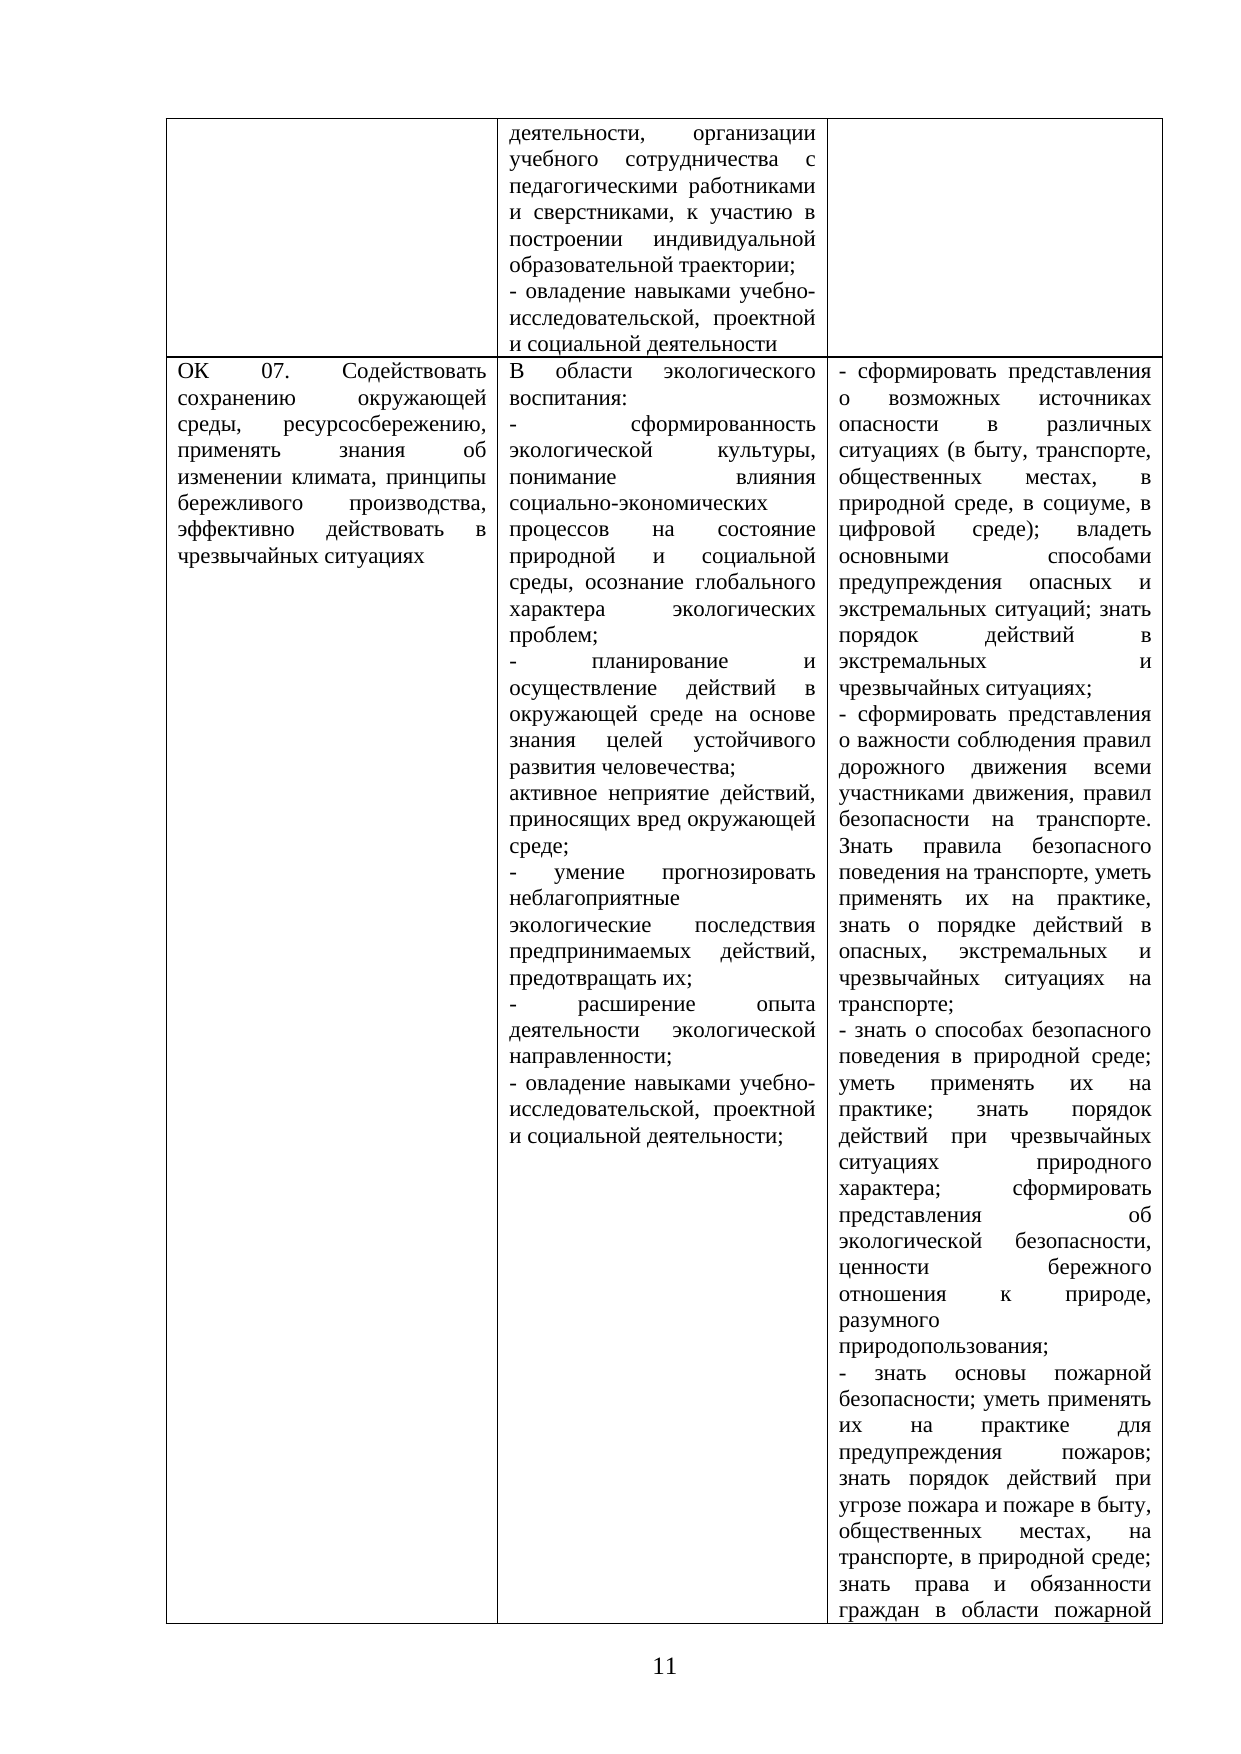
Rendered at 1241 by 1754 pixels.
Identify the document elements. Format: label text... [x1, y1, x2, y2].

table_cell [167, 119, 497, 356]
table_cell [167, 358, 497, 1622]
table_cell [828, 119, 1162, 356]
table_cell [498, 119, 827, 356]
